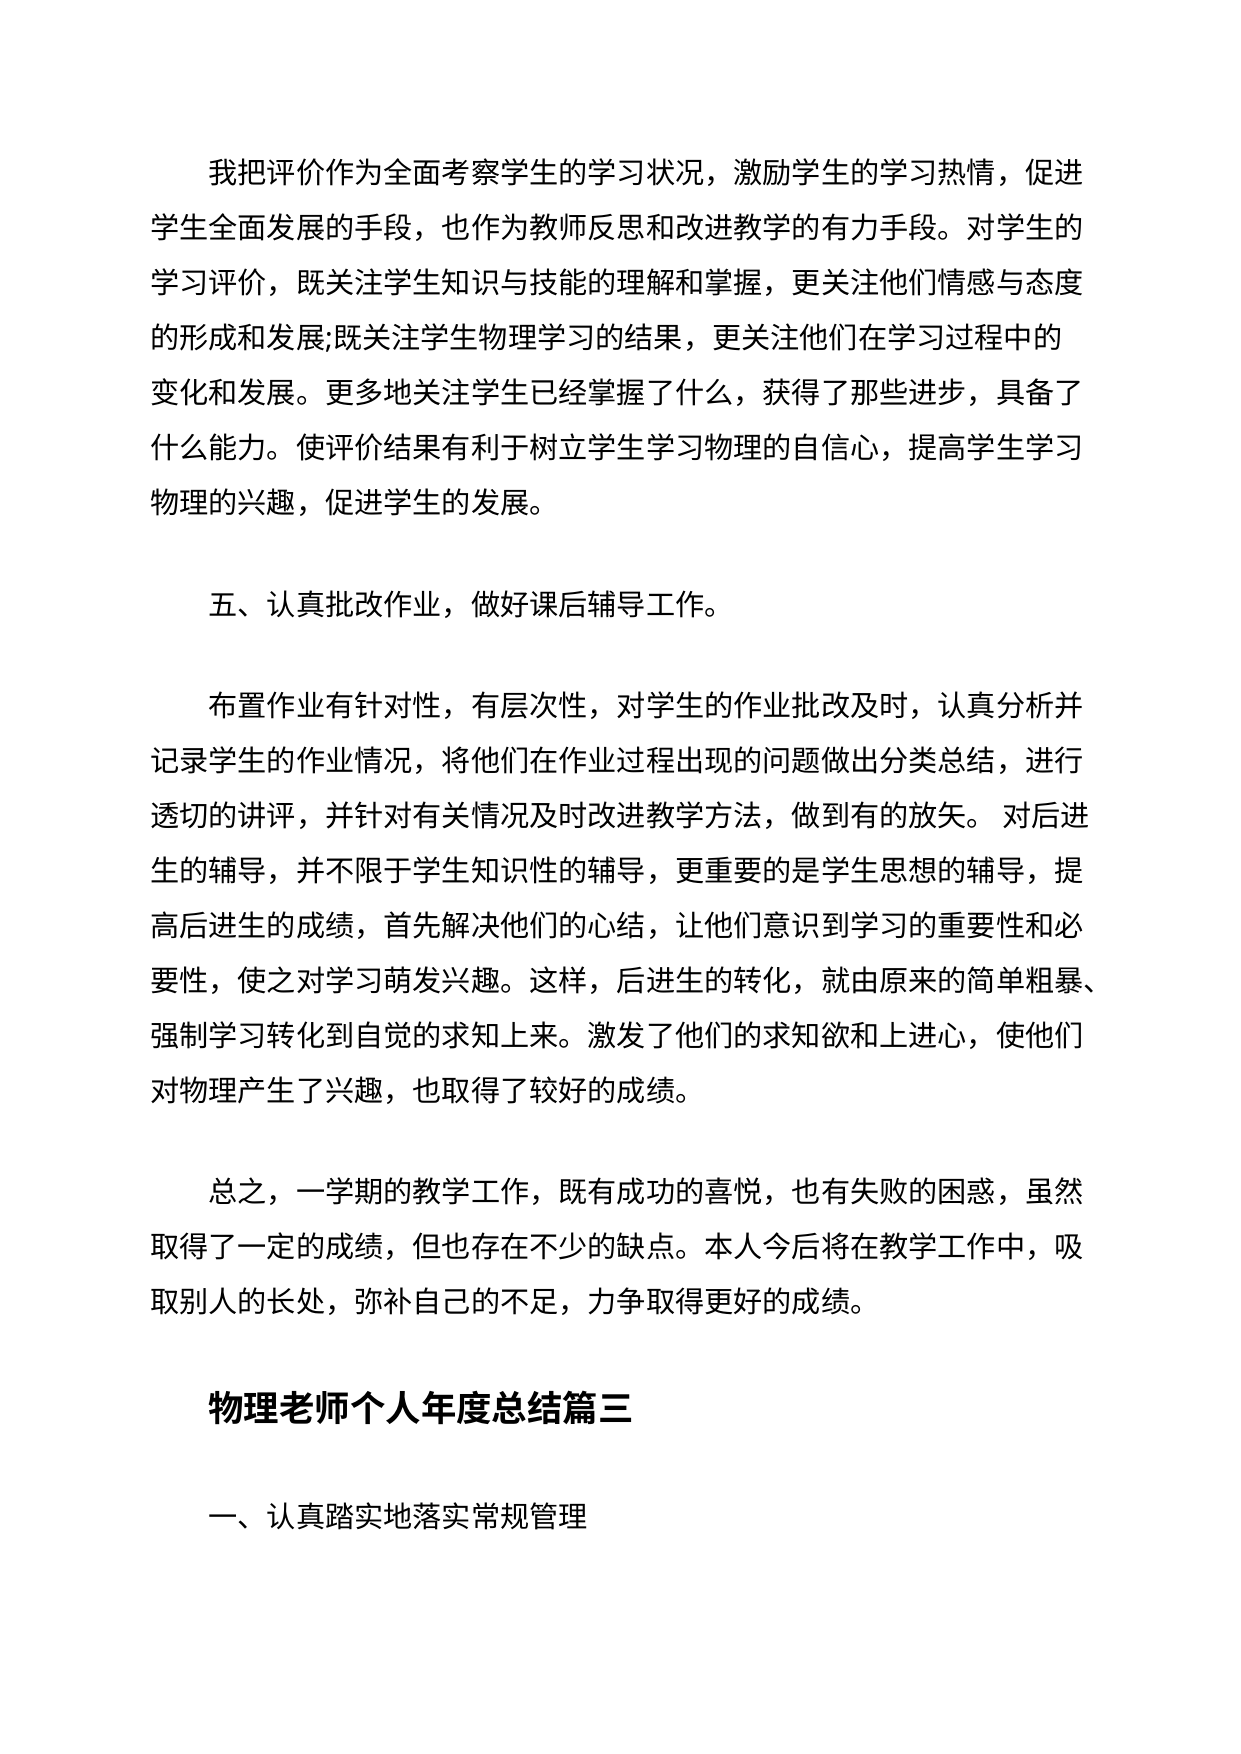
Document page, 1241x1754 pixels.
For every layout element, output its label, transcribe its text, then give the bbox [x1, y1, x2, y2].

text 物理老师个人年度总结篇三 [150, 1381, 1090, 1432]
text 五、认真批改作业，做好课后辅导工作。 [150, 581, 1090, 623]
text 布置作业有针对性，有层次性，对学生的作业批改及时，认真分析并记录学生的作业情况，将他们在作业过程出现的问题做出分类总结，进行透切的讲评，并针对有关情况及时改进教学方法，做到有的放矢。 对后进生的辅导，并不限于学生知识性的辅导，更重要的是学生思想的辅导，提高后进生的成绩，首先解决他们的心结，让他们意识到学习的重要性和必要性，使之对学习萌发兴趣。这样，后进生的转化，就由原来的简单粗暴、强制学习转化到自觉的求知上来。激发了他们的求知欲和上进心，使他们对物理产生了兴趣，也取得了较好的成绩。 [150, 683, 1090, 1109]
text 一、认真踏实地落实常规管理 [150, 1494, 1090, 1536]
text 我把评价作为全面考察学生的学习状况，激励学生的学习热情，促进学生全面发展的手段，也作为教师反思和改进教学的有力手段。对学生的学习评价，既关注学生知识与技能的理解和掌握，更关注他们情感与态度的形成和发展;既关注学生物理学习的结果，更关注他们在学习过程中的变化和发展。更多地关注学生已经掌握了什么，获得了那些进步，具备了什么能力。使评价结果有利于树立学生学习物理的自信心，提高学生学习物理的兴趣，促进学生的发展。 [150, 150, 1090, 522]
text 总之，一学期的教学工作，既有成功的喜悦，也有失败的困惑，虽然取得了一定的成绩，但也存在不少的缺点。本人今后将在教学工作中，吸取别人的长处，弥补自己的不足，力争取得更好的成绩。 [150, 1169, 1090, 1321]
